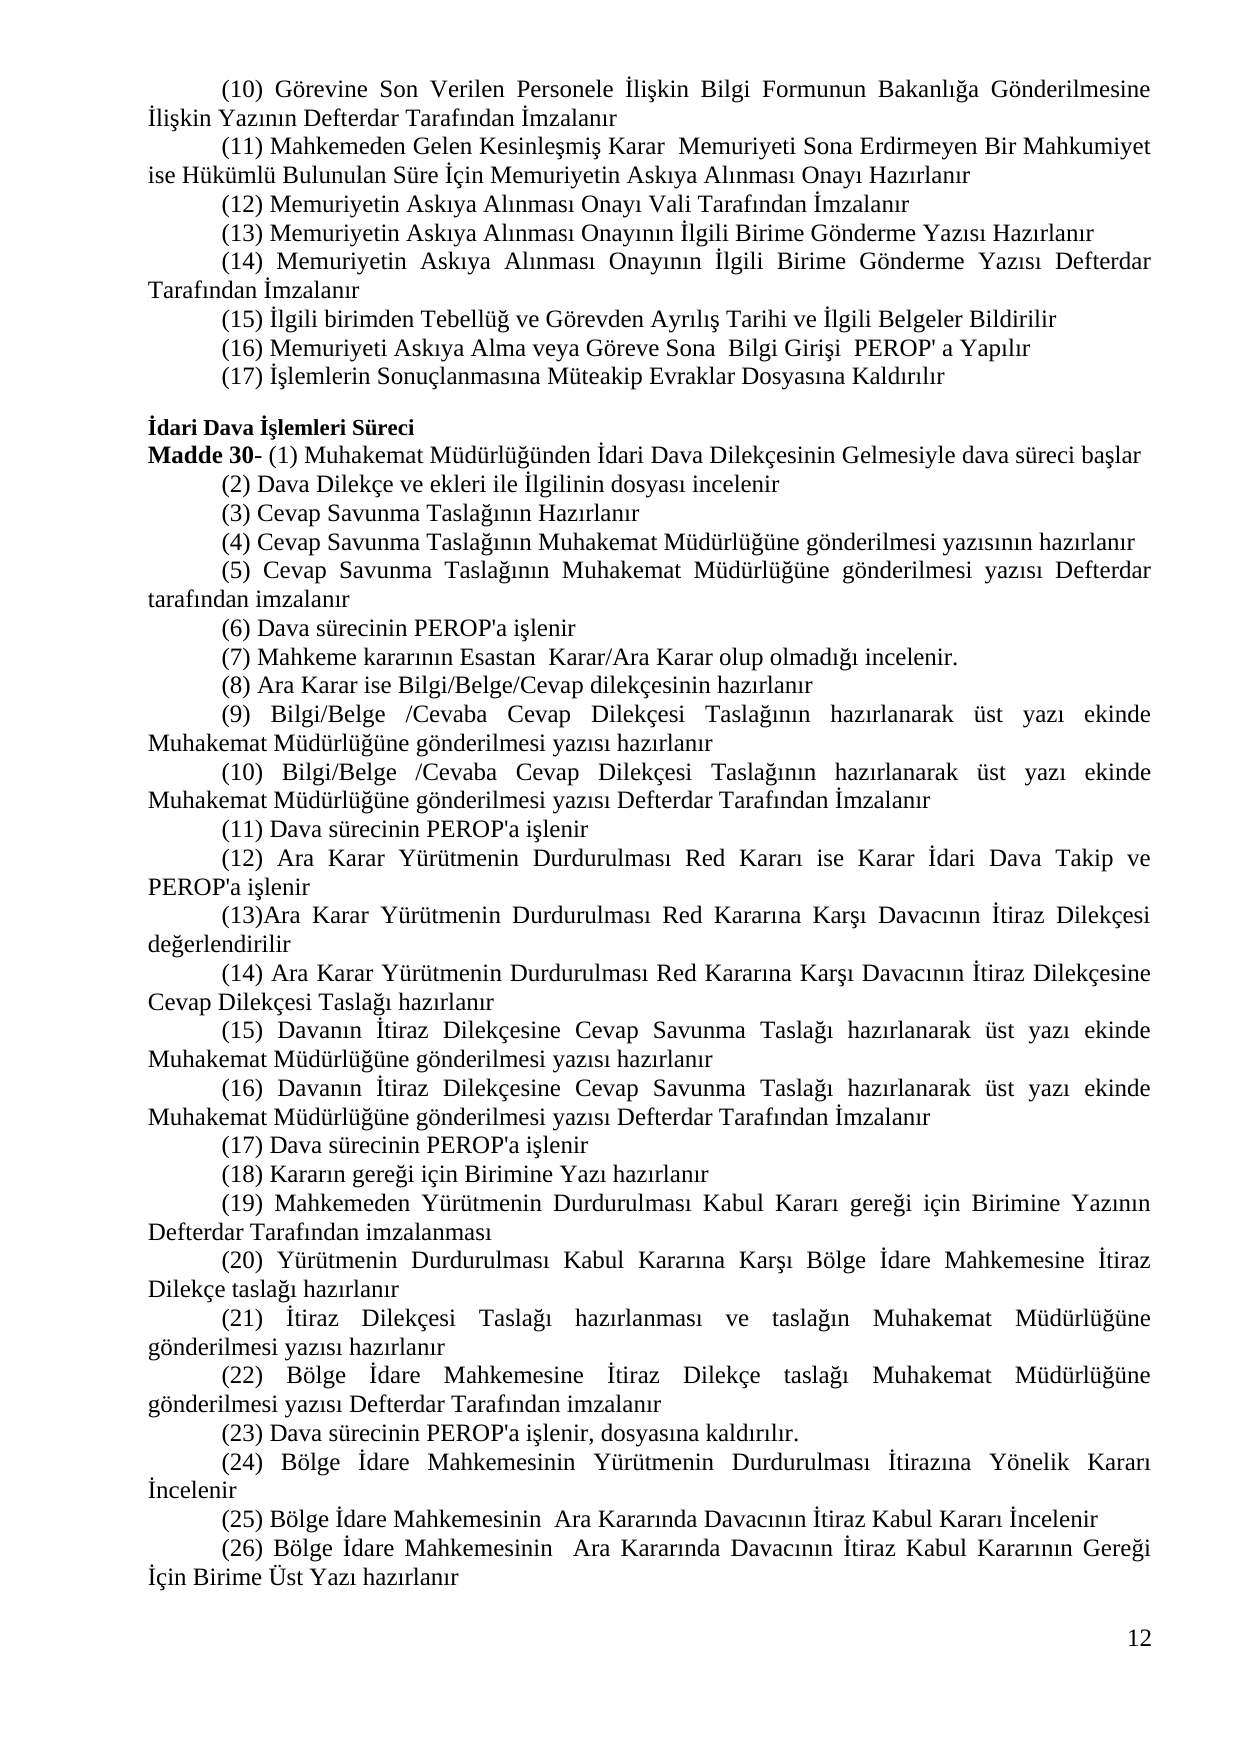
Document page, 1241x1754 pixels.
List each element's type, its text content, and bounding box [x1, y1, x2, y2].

text (18) Kararın gereği için Birimine Yazı hazırlanır [148, 1159, 1152, 1188]
text (23) Dava sürecinin PEROP'a işlenir, dosyasına kaldırılır. [148, 1418, 1152, 1447]
text (17) Dava sürecinin PEROP'a işlenir [148, 1130, 1152, 1159]
text (5) Cevap Savunma Taslağının Muhakemat Müdürlüğüne gönderilmesi yazısı Defterdar tarafından imzalanır [148, 555, 1152, 613]
text (16) Davanın İtiraz Dilekçesine Cevap Savunma Taslağı hazırlanarak üst yazı ekinde Muhakemat Müdürlüğüne gönderilmesi yazısı Defterdar Tarafından İmzalanır [148, 1073, 1152, 1130]
text Madde 30- (1) Muhakemat Müdürlüğünden İdari Dava Dilekçesinin Gelmesiyle dava süreci başlar [148, 440, 1152, 469]
text (3) Cevap Savunma Taslağının Hazırlanır [148, 498, 1152, 527]
text (8) Ara Karar ise Bilgi/Belge/Cevap dilekçesinin hazırlanır [148, 670, 1152, 699]
text (24) Bölge İdare Mahkemesinin Yürütmenin Durdurulması İtirazına Yönelik Kararı İncelenir [148, 1447, 1152, 1504]
text (25) Bölge İdare Mahkemesinin Ara Kararında Davacının İtiraz Kabul Kararı İncelenir [148, 1504, 1152, 1533]
text (11) Mahkemeden Gelen Kesinleşmiş Karar Memuriyeti Sona Erdirmeyen Bir Mahkumiyet ise Hükümlü Bulunulan Süre İçin Memuriyetin Askıya Alınması Onayı Hazırlanır [148, 131, 1152, 189]
text (7) Mahkeme kararının Esastan Karar/Ara Karar olup olmadığı incelenir. [148, 642, 1152, 670]
text (10) Bilgi/Belge /Cevaba Cevap Dilekçesi Taslağının hazırlanarak üst yazı ekinde Muhakemat Müdürlüğüne gönderilmesi yazısı Defterdar Tarafından İmzalanır [148, 757, 1152, 814]
text (15) İlgili birimden Tebellüğ ve Görevden Ayrılış Tarihi ve İlgili Belgeler Bildirilir [148, 304, 1152, 333]
text (22) Bölge İdare Mahkemesine İtiraz Dilekçe taslağı Muhakemat Müdürlüğüne gönderilmesi yazısı Defterdar Tarafından imzalanır [148, 1360, 1152, 1418]
text (14) Ara Karar Yürütmenin Durdurulması Red Kararına Karşı Davacının İtiraz Dilekçesine Cevap Dilekçesi Taslağı hazırlanır [148, 958, 1152, 1015]
text (4) Cevap Savunma Taslağının Muhakemat Müdürlüğüne gönderilmesi yazısının hazırlanır [148, 527, 1152, 555]
text (9) Bilgi/Belge /Cevaba Cevap Dilekçesi Taslağının hazırlanarak üst yazı ekinde Muhakemat Müdürlüğüne gönderilmesi yazısı hazırlanır [148, 699, 1152, 757]
text İdari Dava İşlemleri Süreci [148, 414, 1152, 440]
text (19) Mahkemeden Yürütmenin Durdurulması Kabul Kararı gereği için Birimine Yazının Defterdar Tarafından imzalanması [148, 1188, 1152, 1245]
text (13)Ara Karar Yürütmenin Durdurulması Red Kararına Karşı Davacının İtiraz Dilekçesi değerlendirilir [148, 900, 1152, 958]
text (6) Dava sürecinin PEROP'a işlenir [148, 613, 1152, 642]
text (17) İşlemlerin Sonuçlanmasına Müteakip Evraklar Dosyasına Kaldırılır [148, 361, 1152, 390]
text (15) Davanın İtiraz Dilekçesine Cevap Savunma Taslağı hazırlanarak üst yazı ekinde Muhakemat Müdürlüğüne gönderilmesi yazısı hazırlanır [148, 1015, 1152, 1073]
text (10) Görevine Son Verilen Personele İlişkin Bilgi Formunun Bakanlığa Gönderilmesine İlişkin Yazının Defterdar Tarafından İmzalanır [148, 74, 1152, 131]
text (2) Dava Dilekçe ve ekleri ile İlgilinin dosyası incelenir [148, 469, 1152, 498]
text (11) Dava sürecinin PEROP'a işlenir [148, 814, 1152, 843]
text (26) Bölge İdare Mahkemesinin Ara Kararında Davacının İtiraz Kabul Kararının Gereği İçin Birime Üst Yazı hazırlanır [148, 1533, 1152, 1590]
text (16) Memuriyeti Askıya Alma veya Göreve Sona Bilgi Girişi PEROP' a Yapılır [148, 333, 1152, 361]
text (21) İtiraz Dilekçesi Taslağı hazırlanması ve taslağın Muhakemat Müdürlüğüne gönderilmesi yazısı hazırlanır [148, 1303, 1152, 1360]
text (20) Yürütmenin Durdurulması Kabul Kararına Karşı Bölge İdare Mahkemesine İtiraz Dilekçe taslağı hazırlanır [148, 1245, 1152, 1303]
text (13) Memuriyetin Askıya Alınması Onayının İlgili Birime Gönderme Yazısı Hazırlanır [148, 218, 1152, 246]
text (12) Memuriyetin Askıya Alınması Onayı Vali Tarafından İmzalanır [148, 189, 1152, 218]
text (12) Ara Karar Yürütmenin Durdurulması Red Kararı ise Karar İdari Dava Takip ve PEROP'a işlenir [148, 843, 1152, 900]
text (14) Memuriyetin Askıya Alınması Onayının İlgili Birime Gönderme Yazısı Defterdar Tarafından İmzalanır [148, 246, 1152, 304]
